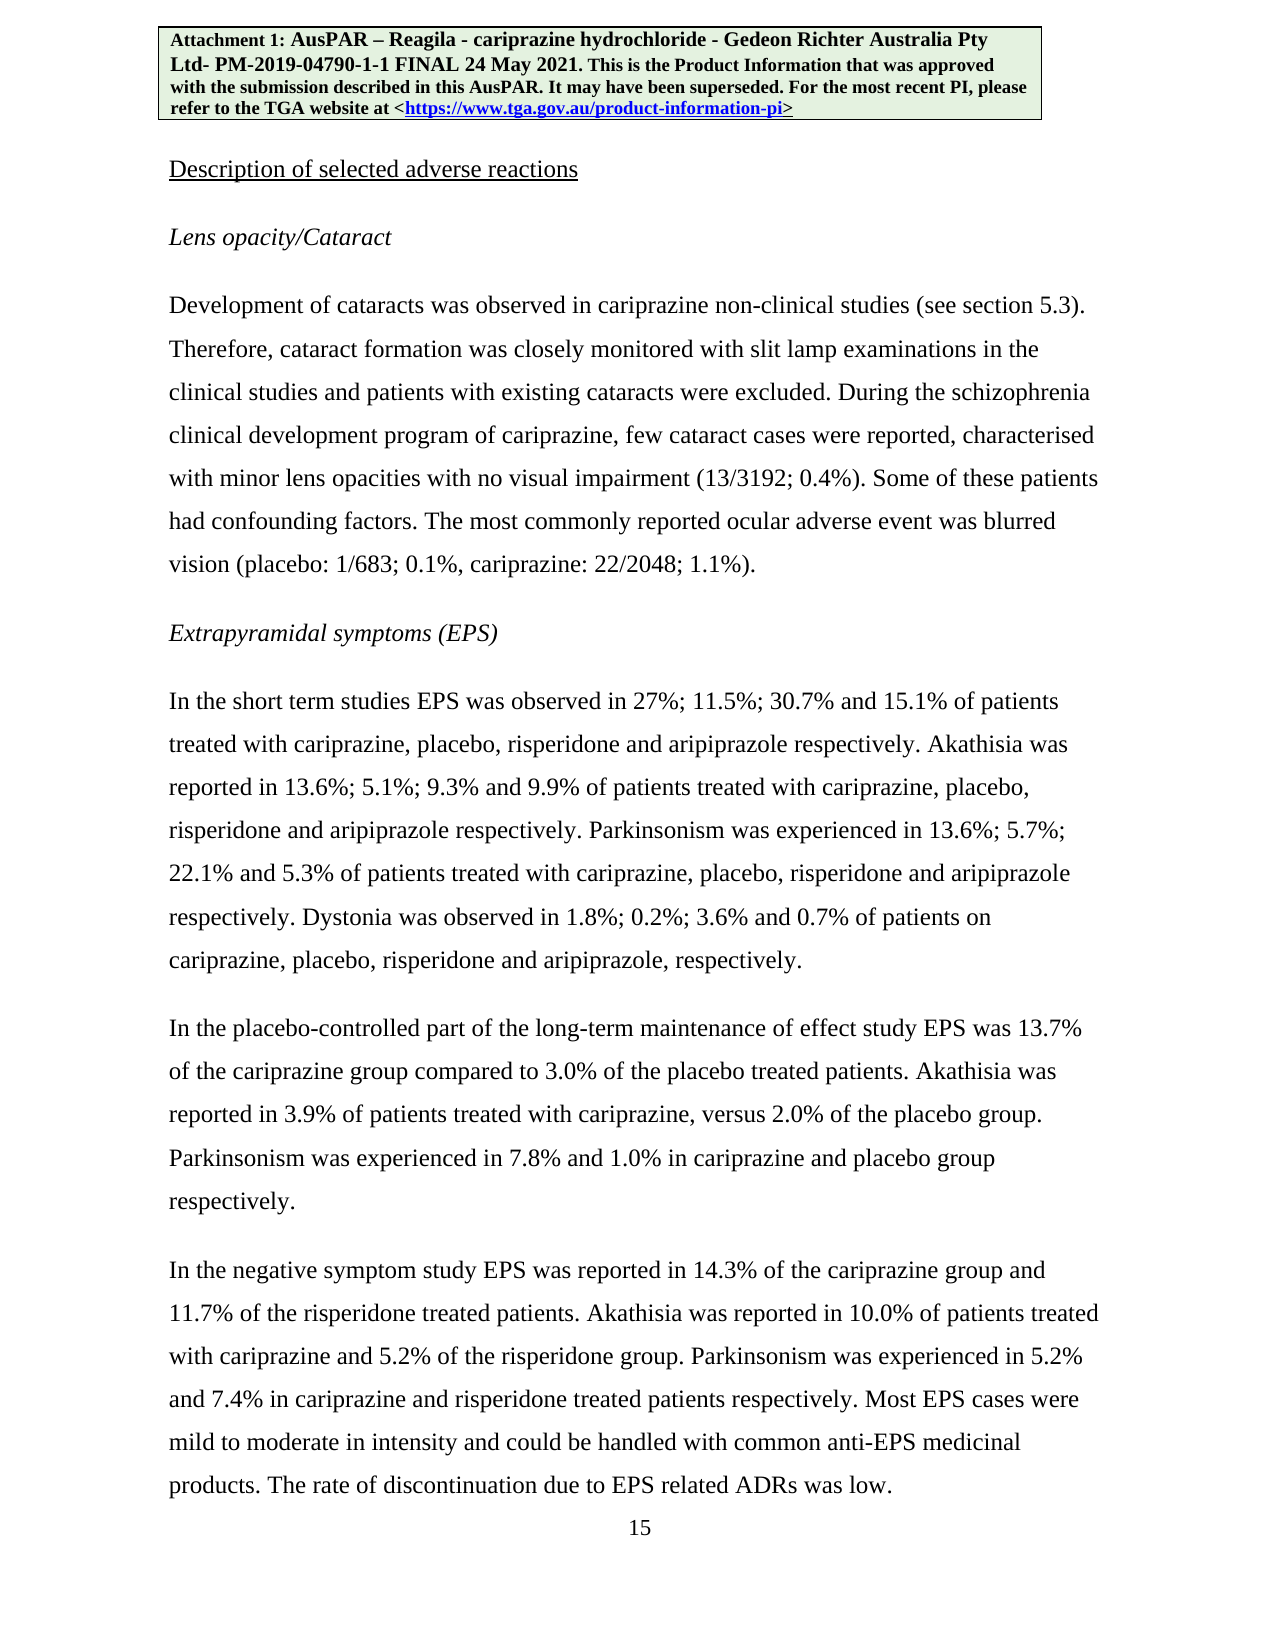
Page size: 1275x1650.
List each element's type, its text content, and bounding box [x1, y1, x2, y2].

text Development of cataracts was observed in cariprazine non-clinical studies (see section 5.3). Therefore, cataract formation was closely monitored with slit lamp examinations in the clinical studies and patients with existing cataracts were excluded. During the schizophrenia clinical development program of cariprazine, few cataract cases were reported, characterised with minor lens opacities with no visual impairment (13/3192; 0.4%). Some of these patients had confounding factors. The most commonly reported ocular adverse event was blurred vision (placebo: 1/683; 0.1%, cariprazine: 22/2048; 1.1%). [169, 291, 1101, 578]
text In the short term studies EPS was observed in 27%; 11.5%; 30.7% and 15.1% of patients treated with cariprazine, placebo, risperidone and aripiprazole respectively. Akathisia was reported in 13.6%; 5.1%; 9.3% and 9.9% of patients treated with cariprazine, placebo, risperidone and aripiprazole respectively. Parkinsonism was experienced in 13.6%; 5.7%; 22.1% and 5.3% of patients treated with cariprazine, placebo, risperidone and aripiprazole respectively. Dystonia was observed in 1.8%; 0.2%; 3.6% and 0.7% of patients on cariprazine, placebo, risperidone and aripiprazole, respectively. [169, 686, 1073, 973]
text Description of selected adverse reactions [169, 154, 1110, 183]
text Lens opacity/Cataract [169, 222, 1110, 251]
text In the placebo-controlled part of the long-term maintenance of effect study EPS was 13.7% of the cariprazine group compared to 3.0% of the placebo treated patients. Akathisia was reported in 3.9% of patients treated with cariprazine, versus 2.0% of the placebo group. [169, 1013, 1101, 1128]
text In the negative symptom study EPS was reported in 14.3% of the cariprazine group and 11.7% of the risperidone treated patients. Akathisia was reported in 10.0% of patients treated with cariprazine and 5.2% of the risperidone group. Parkinsonism was experienced in 5.2% and 7.4% in cariprazine and risperidone treated patients respectively. Most EPS cases were mild to moderate in intensity and could be handled with common anti-EPS medicinal products. The rate of discontinuation due to EPS related ADRs was low. [169, 1255, 1106, 1499]
text Extrapyramidal symptoms (EPS) [169, 618, 1110, 647]
text Parkinsonism was experienced in 7.8% and 1.0% in cariprazine and placebo group respectively. [169, 1143, 998, 1215]
